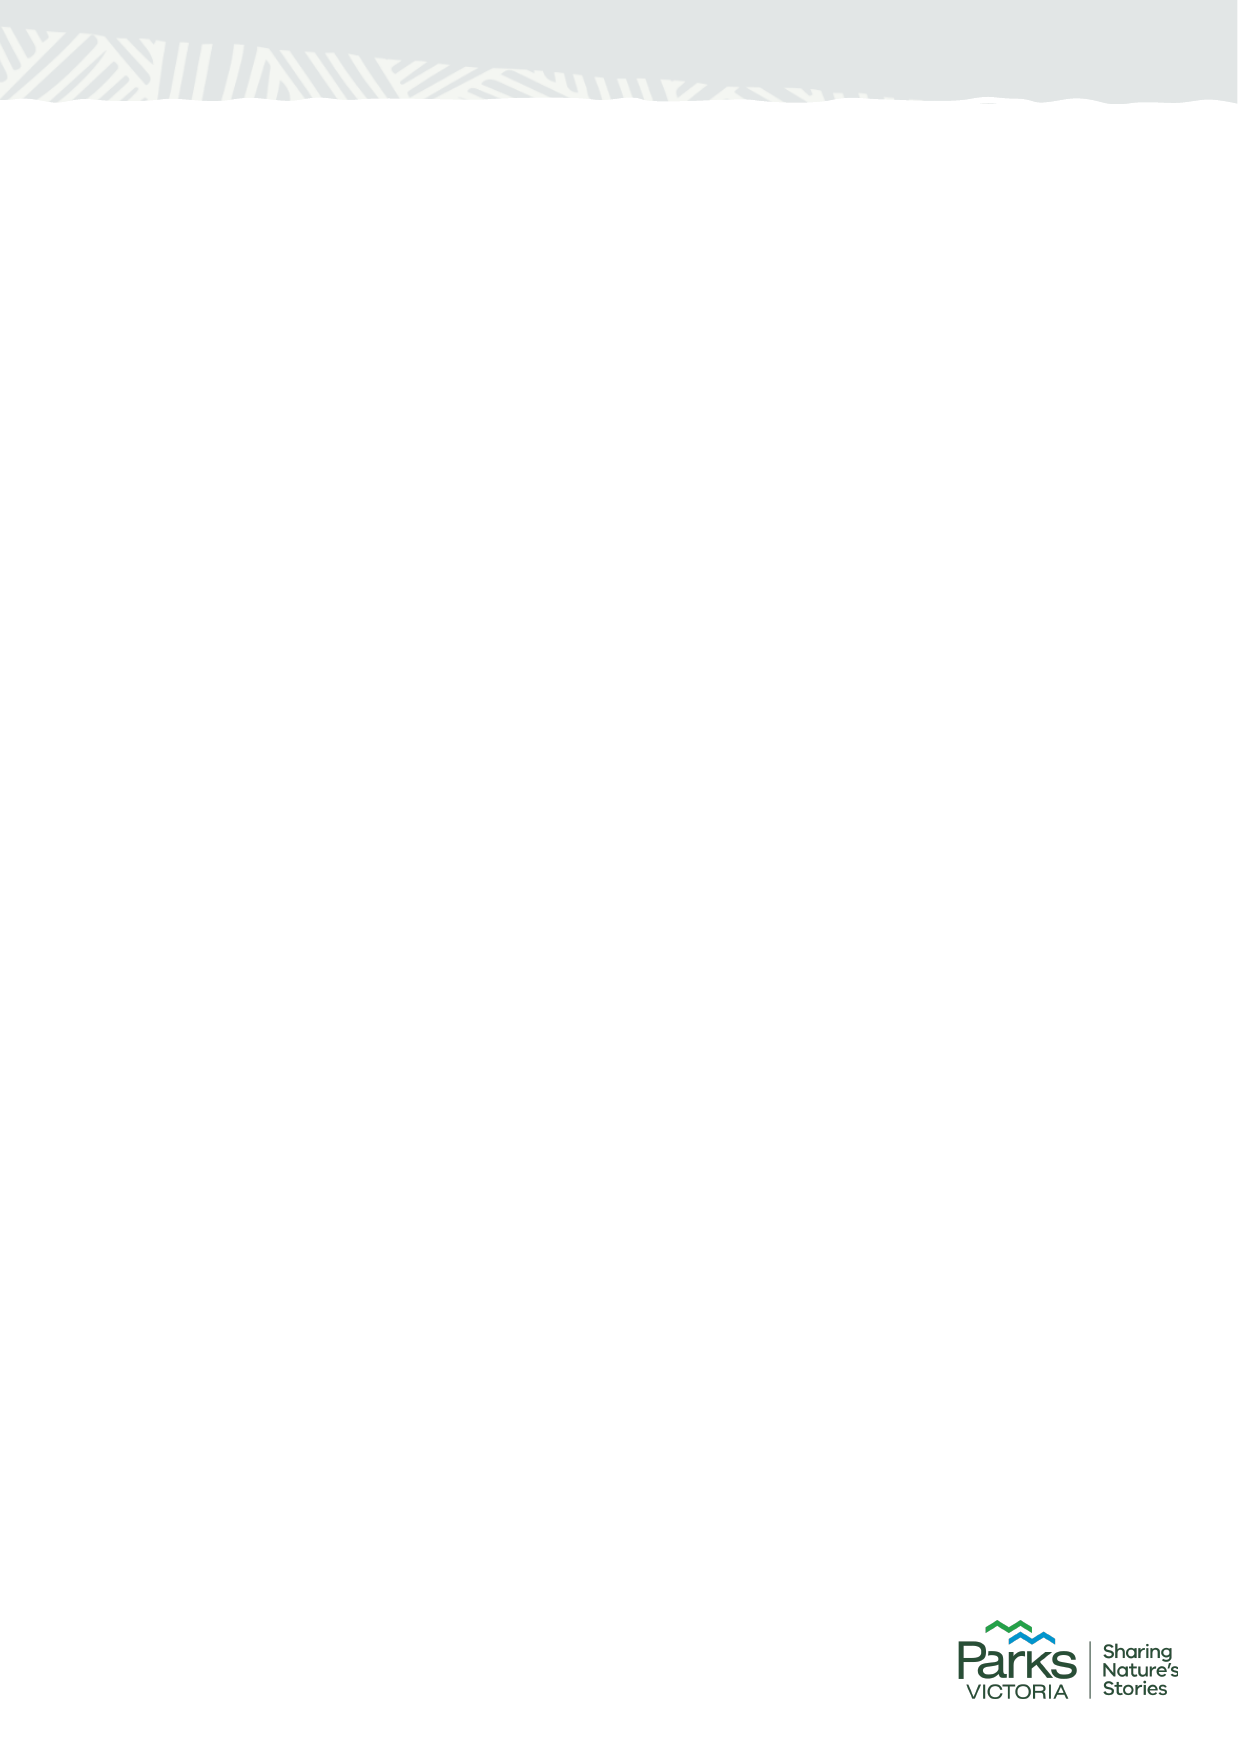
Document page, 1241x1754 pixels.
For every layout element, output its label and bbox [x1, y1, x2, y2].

picture [0, 0, 1238, 104]
picture [958, 1620, 1178, 1699]
